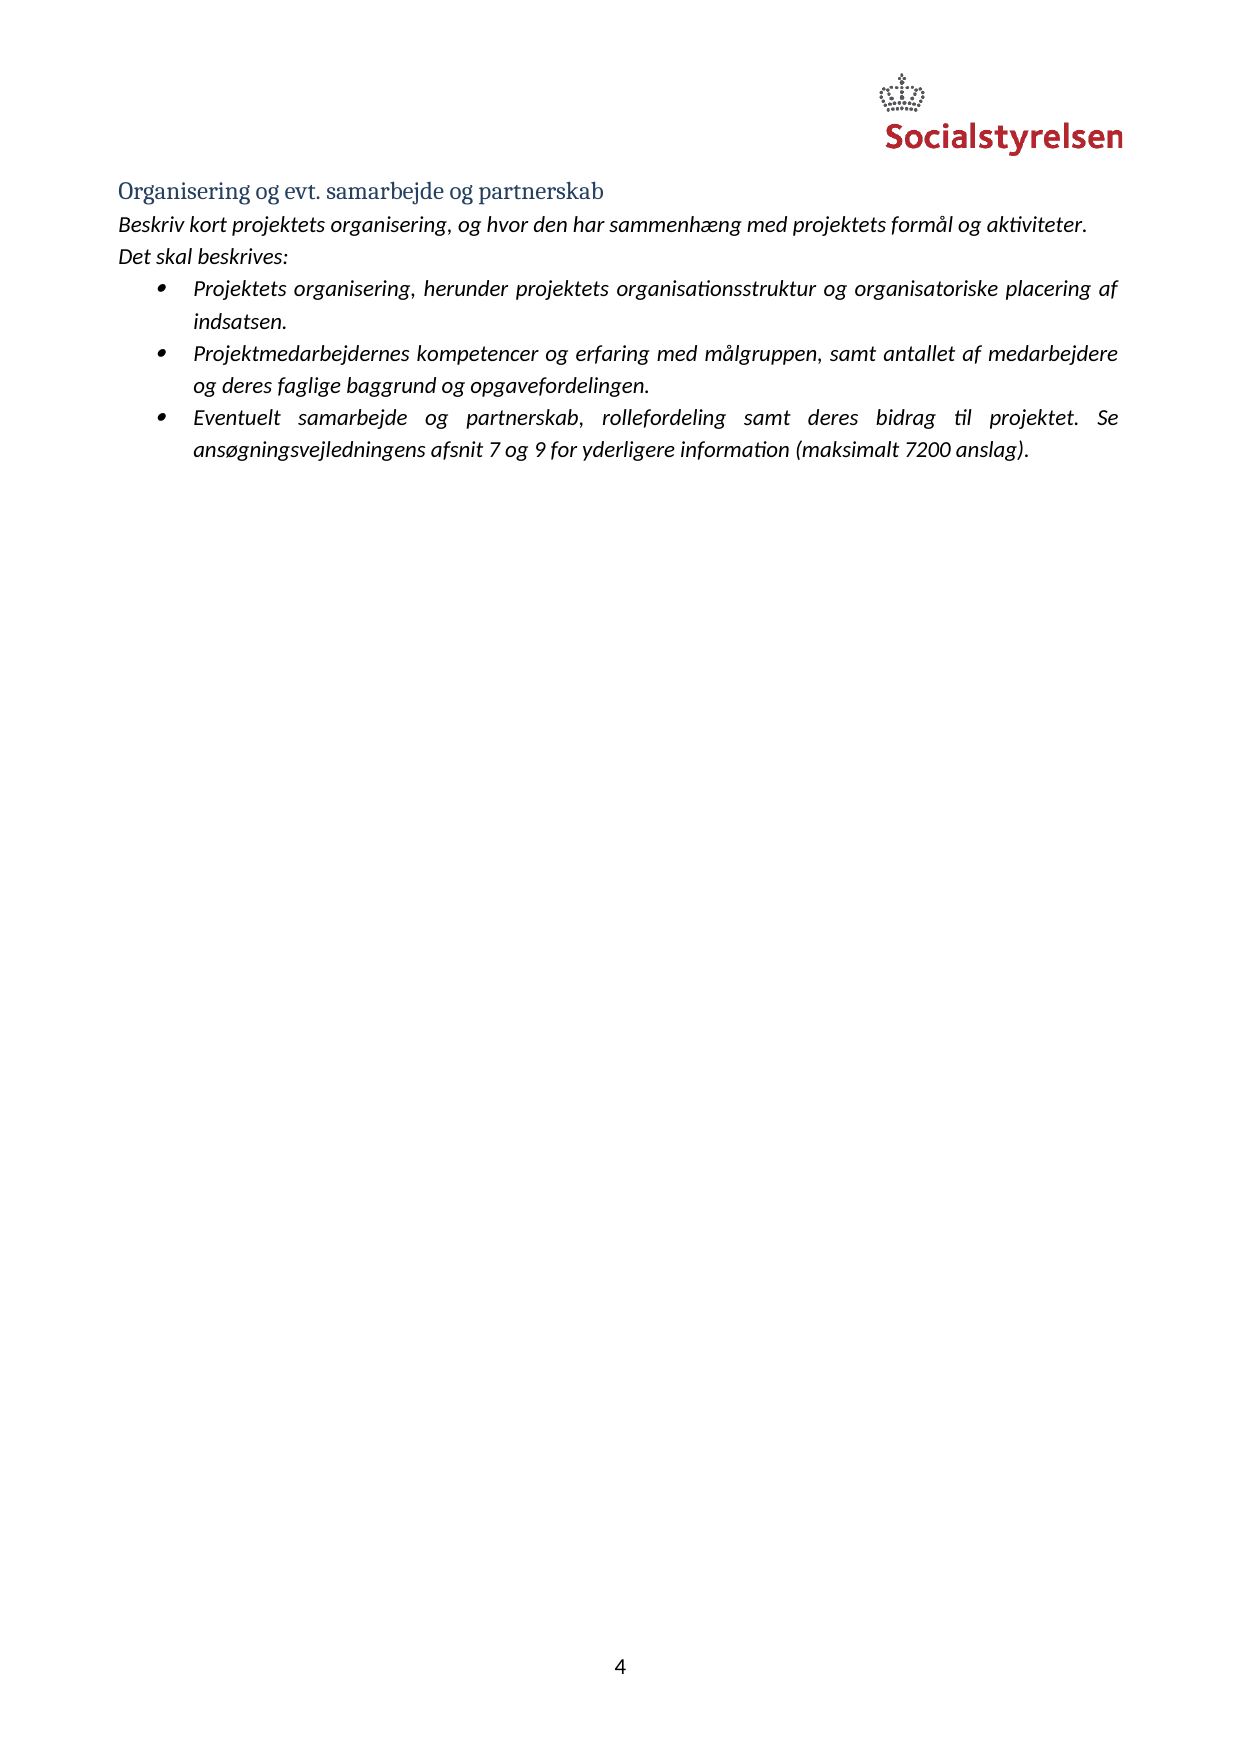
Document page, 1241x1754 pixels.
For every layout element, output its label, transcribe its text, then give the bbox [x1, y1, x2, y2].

text Beskriv kort projektets organisering, og hvor den har sammenhæng med projektets formål og aktiviteter. [118, 210, 1122, 238]
text Det skal beskrives: [118, 242, 1122, 270]
list Eventuelt samarbejde og partnerskab, rollefordeling samt deres bidrag til projektet. Se ansøgningsvejledningens afsnit 7 og 9 for yderligere information (maksimalt 7200 anslag). [156, 403, 1122, 463]
subtitle Organisering og evt. samarbejde og partnerskab [118, 177, 1122, 206]
list Projektmedarbejdernes kompetencer og erfaring med målgruppen, samt antallet af medarbejdere og deres faglige baggrund og opgavefordelingen. [156, 339, 1122, 399]
picture [879, 73, 1123, 156]
list Projektets organisering, herunder projektets organisationsstruktur og organisatoriske placering af indsatsen. [156, 274, 1122, 335]
